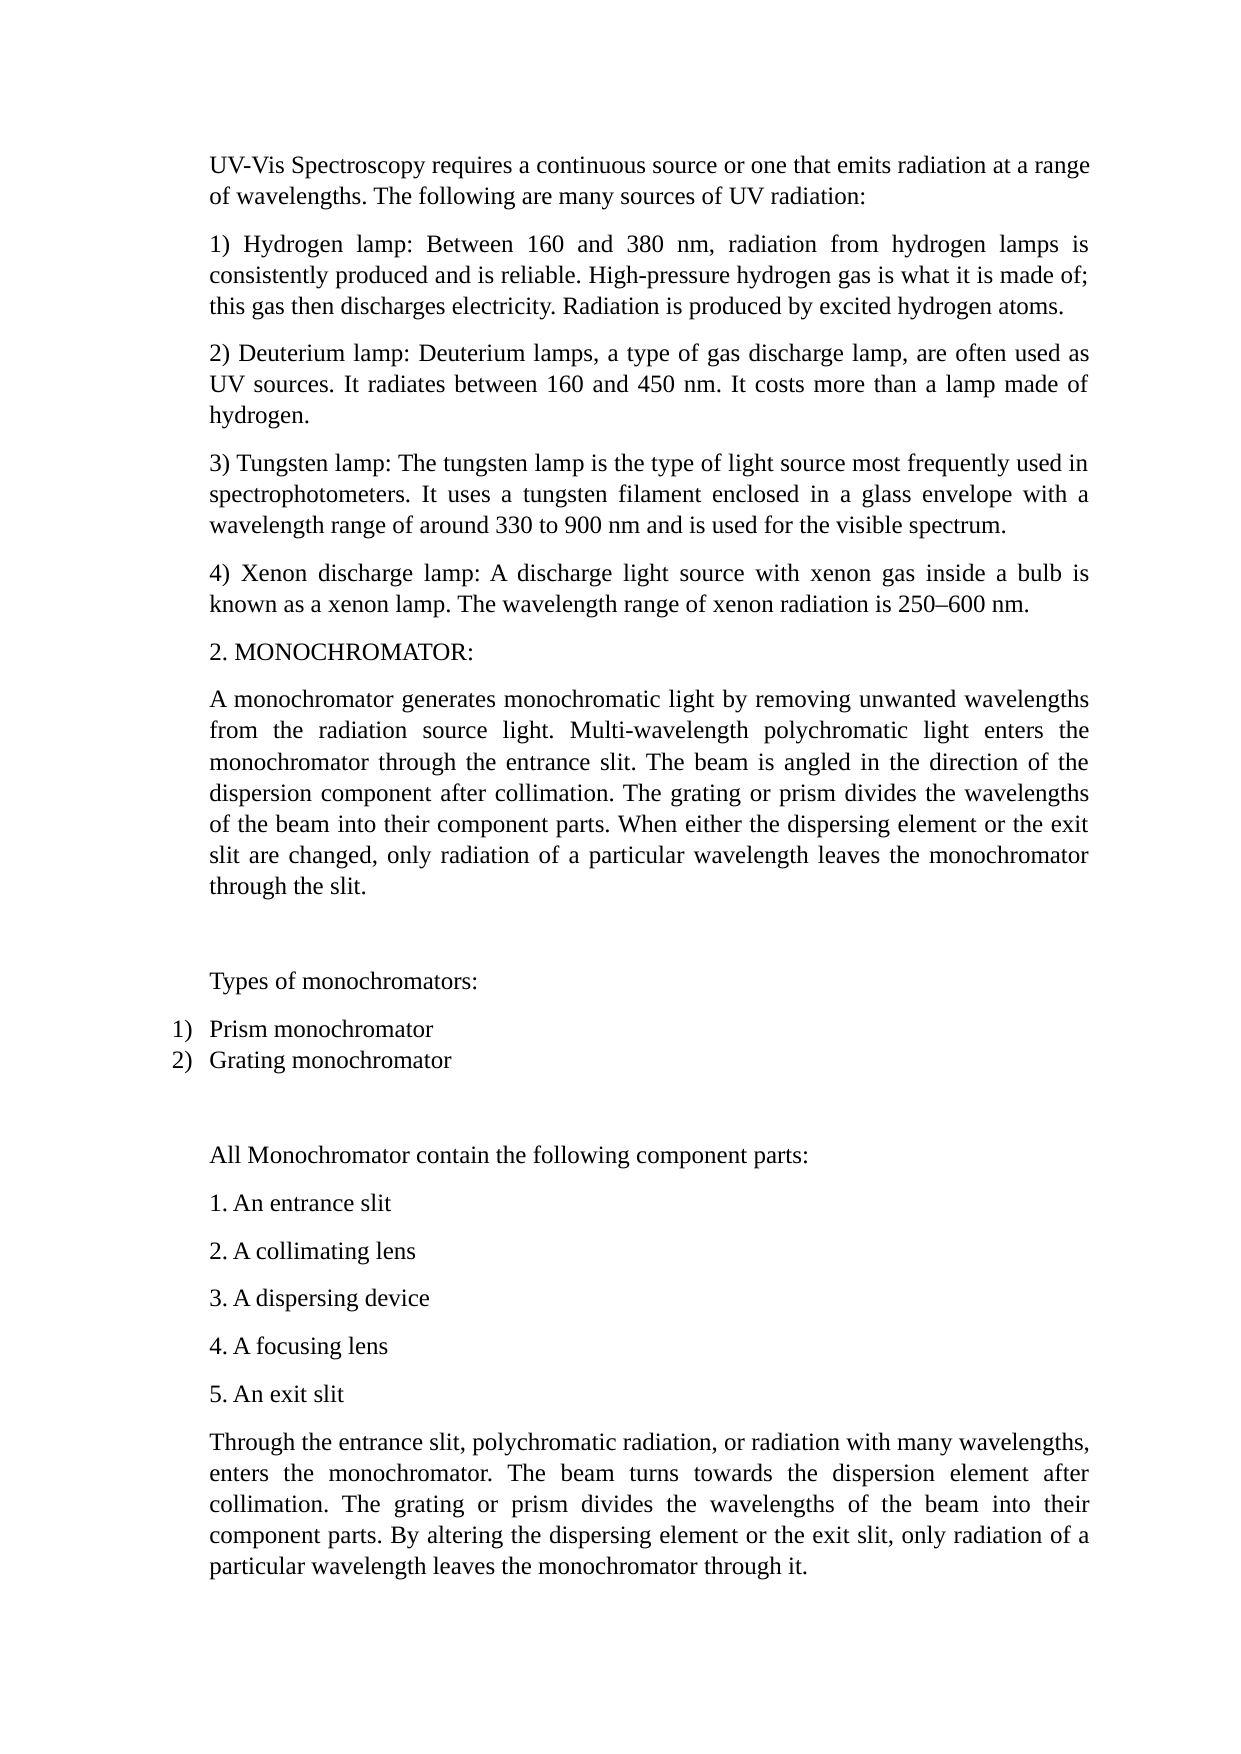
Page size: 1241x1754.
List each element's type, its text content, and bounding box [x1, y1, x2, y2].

text 3. A dispersing device [209, 1283, 1090, 1312]
text 1) Hydrogen lamp: Between 160 and 380 nm, radiation from hydrogen lamps is consistently produced and is reliable. High-pressure hydrogen gas is what it is made of; this gas then discharges electricity. Radiation is produced by excited hydrogen atoms. [209, 229, 1090, 319]
text UV-Vis Spectroscopy requires a continuous source or one that emits radiation at a range of wavelengths. The following are many sources of UV radiation: [209, 150, 1090, 210]
text All Monochromator contain the following component parts: [209, 1140, 1090, 1169]
text Through the entrance slit, polychromatic radiation, or radiation with many wavelengths, enters the monochromator. The beam turns towards the dispersion element after collimation. The grating or prism divides the wavelengths of the beam into their component parts. By altering the dispersing element or the exit slit, only radiation of a particular wavelength leaves the monochromator through it. [209, 1427, 1090, 1579]
text 2. A collimating lens [209, 1236, 1090, 1264]
text 2) Deuterium lamp: Deuterium lamps, a type of gas discharge lamp, are often used as UV sources. It radiates between 160 and 450 nm. It costs more than a lamp made of hydrogen. [209, 338, 1090, 429]
list Prism monochromator [172, 1014, 1090, 1043]
text 4) Xenon discharge lamp: A discharge light source with xenon gas inside a bulb is known as a xenon lamp. The wavelength range of xenon radiation is 250–600 nm. [209, 558, 1090, 618]
text 5. An exit slit [209, 1379, 1090, 1408]
list Grating monochromator [172, 1045, 1090, 1074]
text 3) Tungsten lamp: The tungsten lamp is the type of light source most frequently used in spectrophotometers. It uses a tungsten filament enclosed in a glass envelope with a wavelength range of around 330 to 900 nm and is used for the visible spectrum. [209, 448, 1090, 539]
text 1. An entrance slit [209, 1188, 1090, 1217]
text 2. MONOCHROMATOR: [209, 637, 1090, 666]
text 4. A focusing lens [209, 1331, 1090, 1360]
text Types of monochromators: [209, 966, 1090, 995]
text A monochromator generates monochromatic light by removing unwanted wavelengths from the radiation source light. Multi-wavelength polychromatic light enters the monochromator through the entrance slit. The beam is angled in the direction of the dispersion component after collimation. The grating or prism divides the wavelengths of the beam into their component parts. When either the dispersing element or the exit slit are changed, only radiation of a particular wavelength leaves the monochromator through the slit. [209, 684, 1090, 899]
